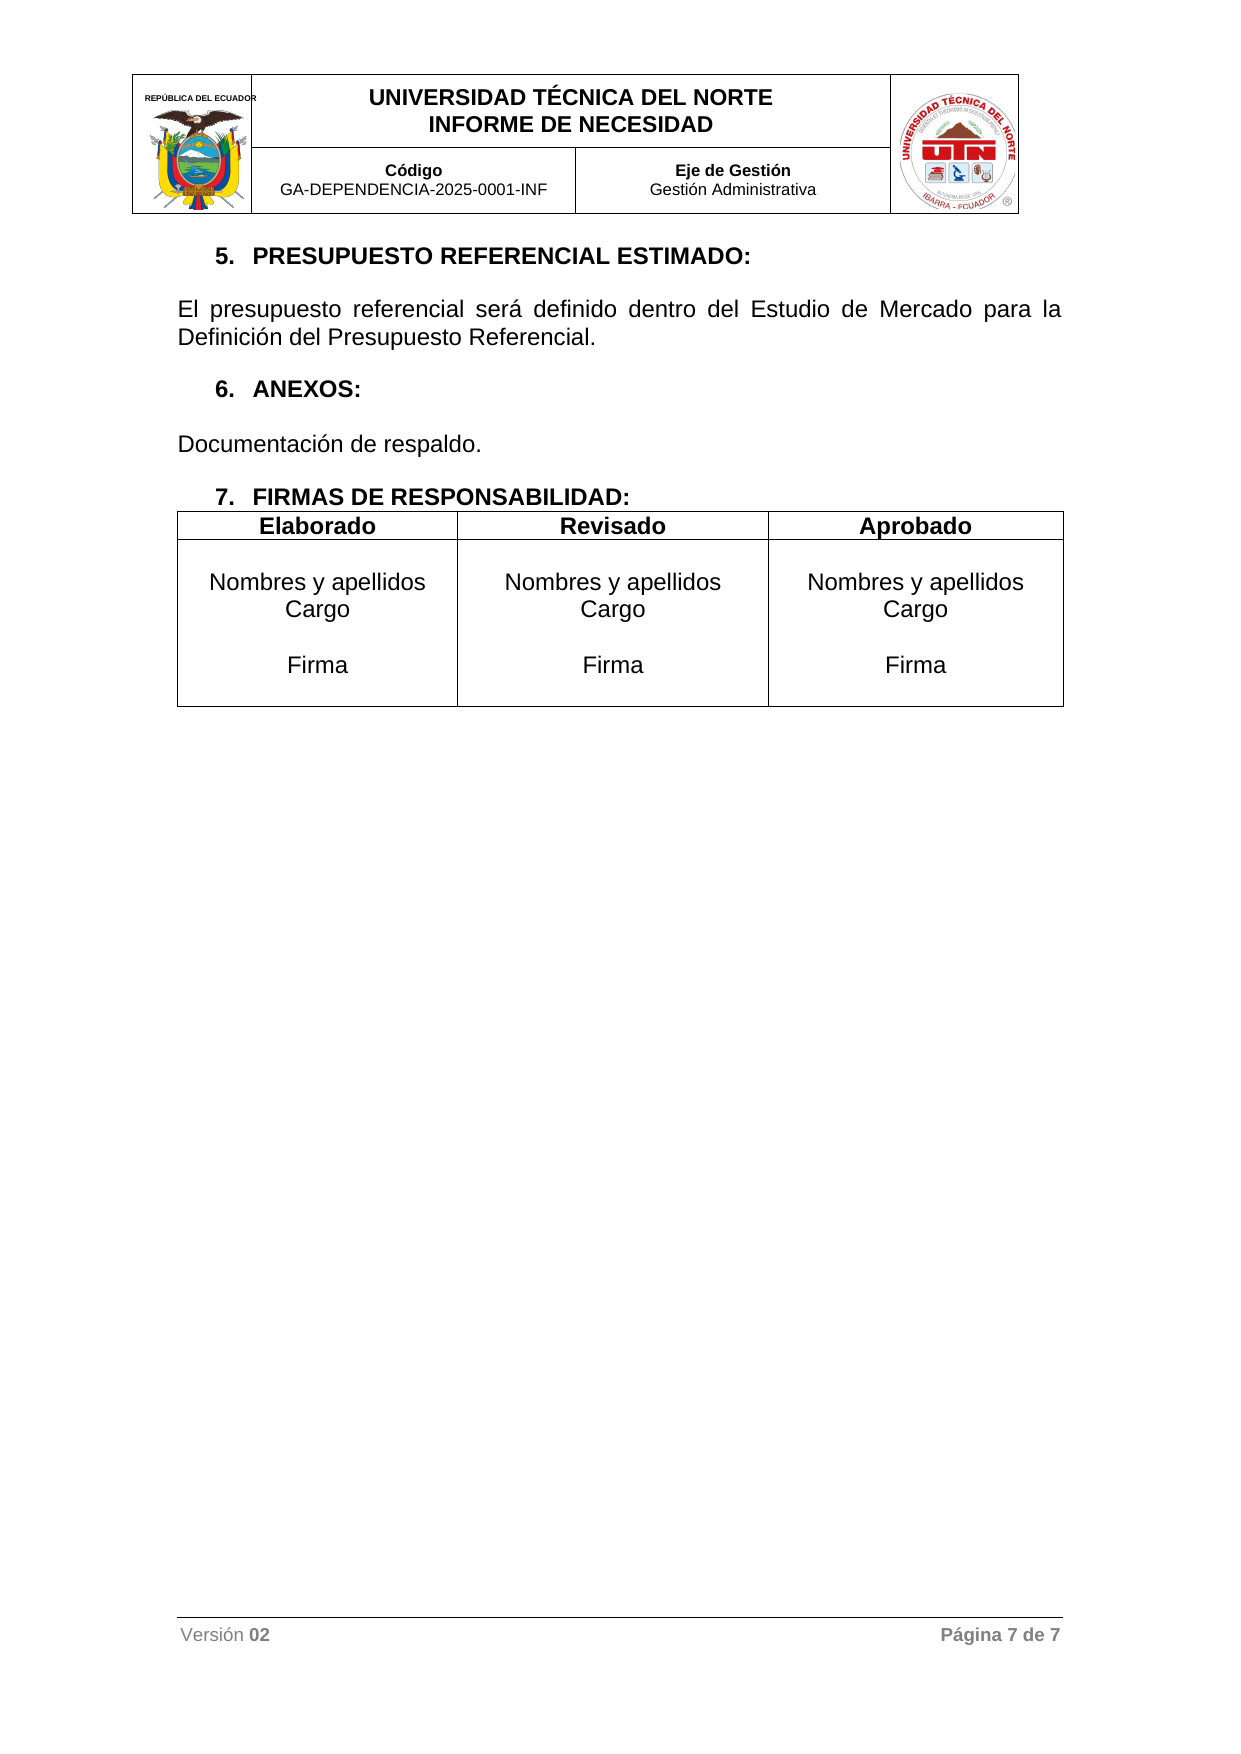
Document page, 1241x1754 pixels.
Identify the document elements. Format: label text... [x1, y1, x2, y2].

table_cell Nombres y apellidos Cargo Firma [769, 540, 1063, 706]
text El presupuesto referencial será definido dentro del Estudio de Mercado para la Definición del Presupuesto Referencial. [177, 295, 1063, 350]
subtitle FIRMAS DE RESPONSABILIDAD: [215, 483, 1063, 511]
subtitle PRESUPUESTO REFERENCIAL ESTIMADO: [215, 242, 1063, 270]
table_header Aprobado [769, 512, 1063, 539]
text Documentación de respaldo. [177, 430, 1063, 458]
table_cell Nombres y apellidos Cargo Firma [178, 540, 457, 706]
subtitle ANEXOS: [215, 375, 1063, 403]
table_cell Nombres y apellidos Cargo Firma [458, 540, 768, 706]
picture [149, 110, 247, 210]
table_header Revisado [458, 512, 768, 539]
picture [899, 93, 1016, 209]
table_header Elaborado [178, 512, 457, 539]
